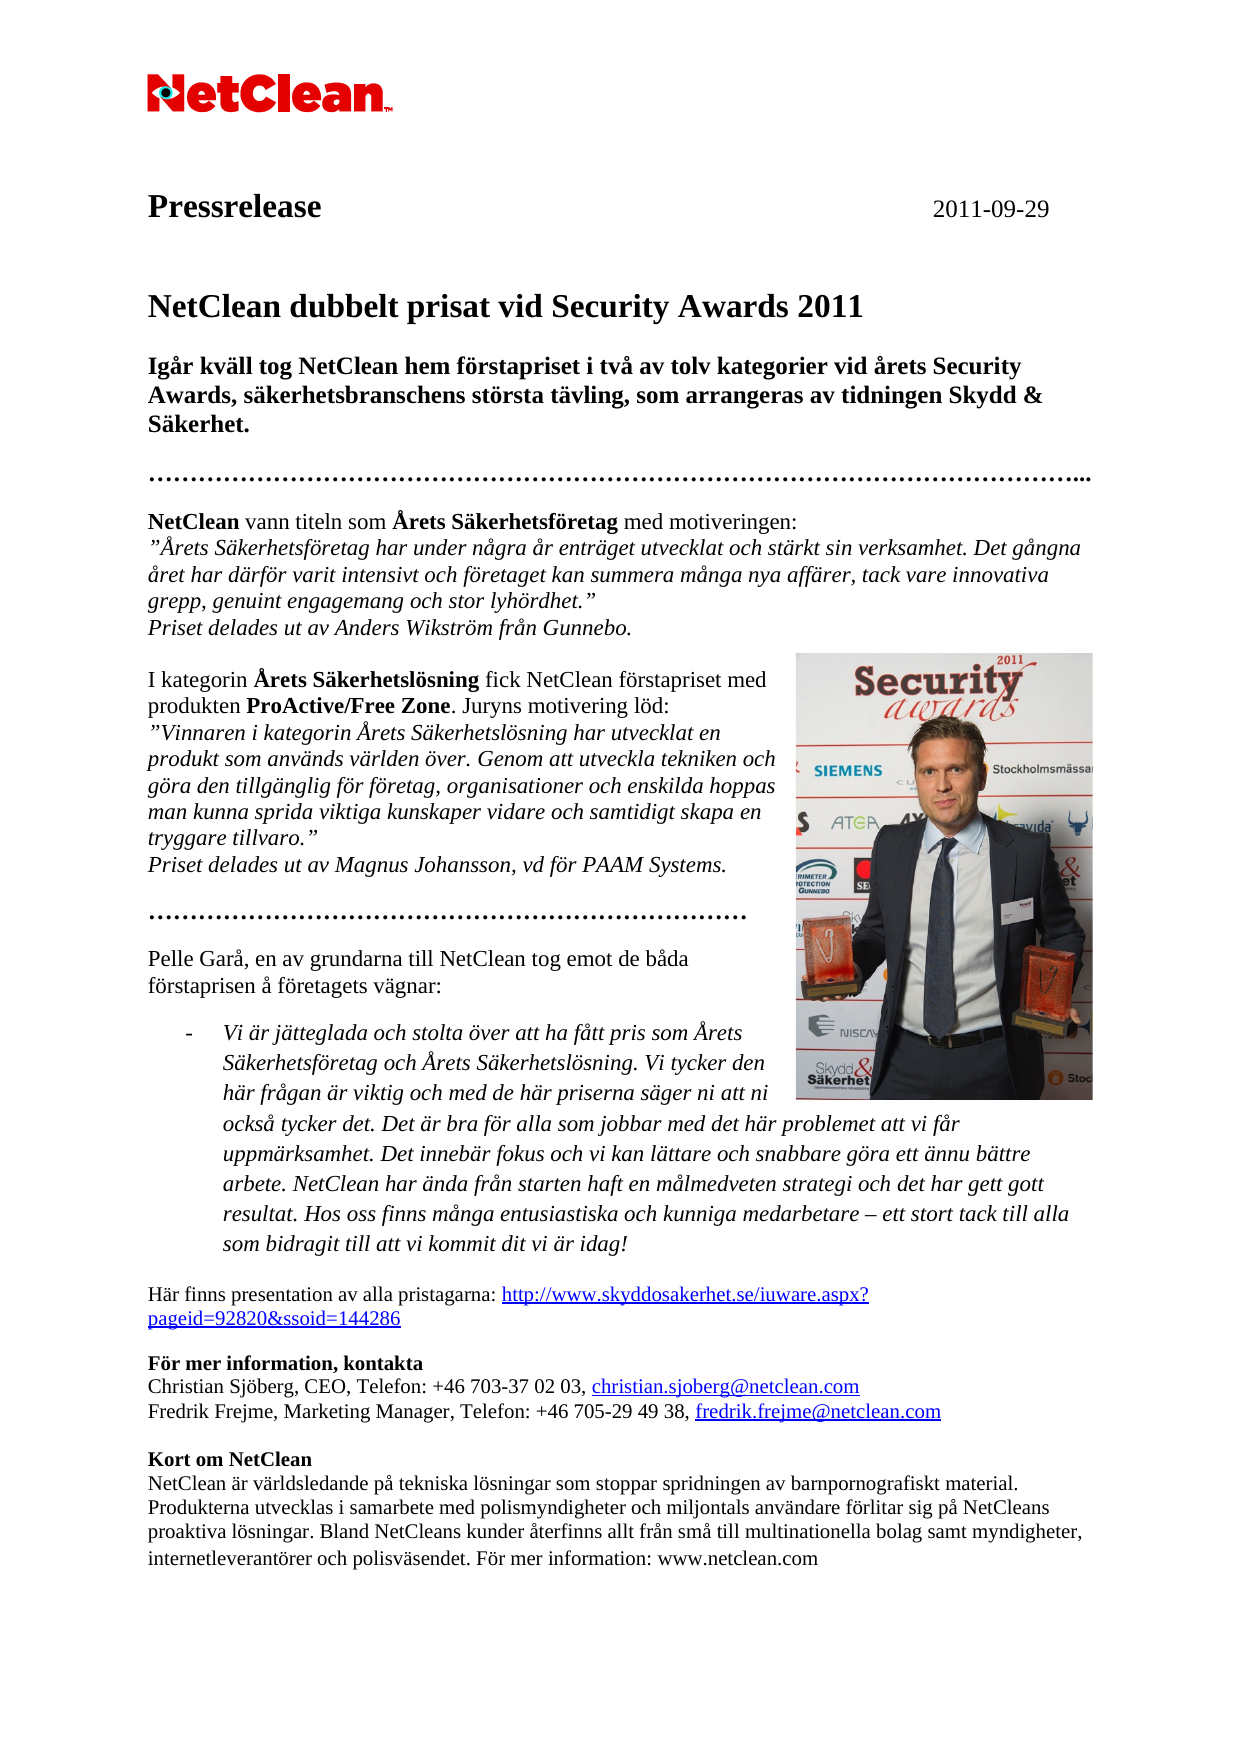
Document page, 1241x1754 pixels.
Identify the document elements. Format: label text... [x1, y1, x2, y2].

text …………………………………………………………………………………………………... [148, 458, 1093, 487]
text Här finns presentation av alla pristagarna: http://www.skyddosakerhet.se/iuware.aspx?pageid=92820&ssoid=144286 [148, 1281, 1093, 1329]
text ……………………………………………………………… [148, 896, 795, 924]
text NetClean dubbelt prisat vid Security Awards 2011 [148, 287, 1093, 325]
text Kort om NetClean NetClean är världsledande på tekniska lösningar som stoppar spridningen av barnpornografiskt material. Produkterna utvecklas i samarbete med polismyndigheter och miljontals användare förlitar sig på NetCleans proaktiva lösningar. Bland NetCleans kunder återfinns allt från små till multinationella bolag samt myndigheter, internetleverantörer och polisväsendet. För mer information: www.netclean.com [148, 1447, 1093, 1571]
text Christian Sjöberg, CEO, Telefon: +46 703-37 02 03, christian.sjoberg@netclean.com [148, 1374, 1093, 1398]
text Fredrik Frejme, Marketing Manager, Telefon: +46 705-29 49 38, fredrik.frejme@netclean.com [148, 1398, 1093, 1423]
text Igår kväll tog NetClean hem förstapriset i två av tolv kategorier vid årets Security Awards, säkerhetsbranschens största tävling, som arrangeras av tidningen Skydd & Säkerhet. [148, 351, 1093, 438]
text För mer information, kontakta [148, 1350, 1093, 1374]
text NetClean vann titeln som Årets Säkerhetsföretag med motiveringen: ”Årets Säkerhetsföretag har under några år enträget utvecklat och stärkt sin verksamhet. Det gångna året har därför varit intensivt och företaget kan summera många nya affärer, tack vare innovativa grepp, genuint engagemang och stor lyhördhet.” Priset delades ut av Anders Wikström från Gunnebo. I kategorin Årets Säkerhetslösning fick NetClean förstapriset med produkten ProActive/Free Zone. Juryns motivering löd: ”Vinnaren i kategorin Årets Säkerhetslösning har utvecklat en produkt som används världen över. Genom att utveckla tekniken och göra den tillgänglig för företag, organisationer och enskilda hoppas man kunna sprida viktiga kunskaper vidare och samtidigt skapa en tryggare tillvaro.” Priset delades ut av Magnus Johansson, vd för PAAM Systems. [148, 508, 1093, 877]
text Pressrelease 2011-09-29 [148, 148, 1093, 224]
text Pelle Garå, en av grundarna till NetClean tog emot de båda förstaprisen å företagets vägnar: [148, 945, 795, 998]
list Vi är jätteglada och stolta över att ha fått pris som Årets Säkerhetsföretag och Årets Säkerhetslösning. Vi tycker den här frågan är viktig och med de här priserna säger ni att ni också tycker det. Det är bra för alla som jobbar med det här problemet att vi får uppmärksamhet. Det innebär fokus och vi kan lättare och snabbare göra ett ännu bättre arbete. NetClean har ända från starten haft en målmedveten strategi och det har gett gott resultat. Hos oss finns många entusiastiska och kunniga medarbetare – ett stort tack till alla som bidragit till att vi kommit dit vi är idag! [185, 1019, 1093, 1257]
picture [795, 653, 1093, 1100]
